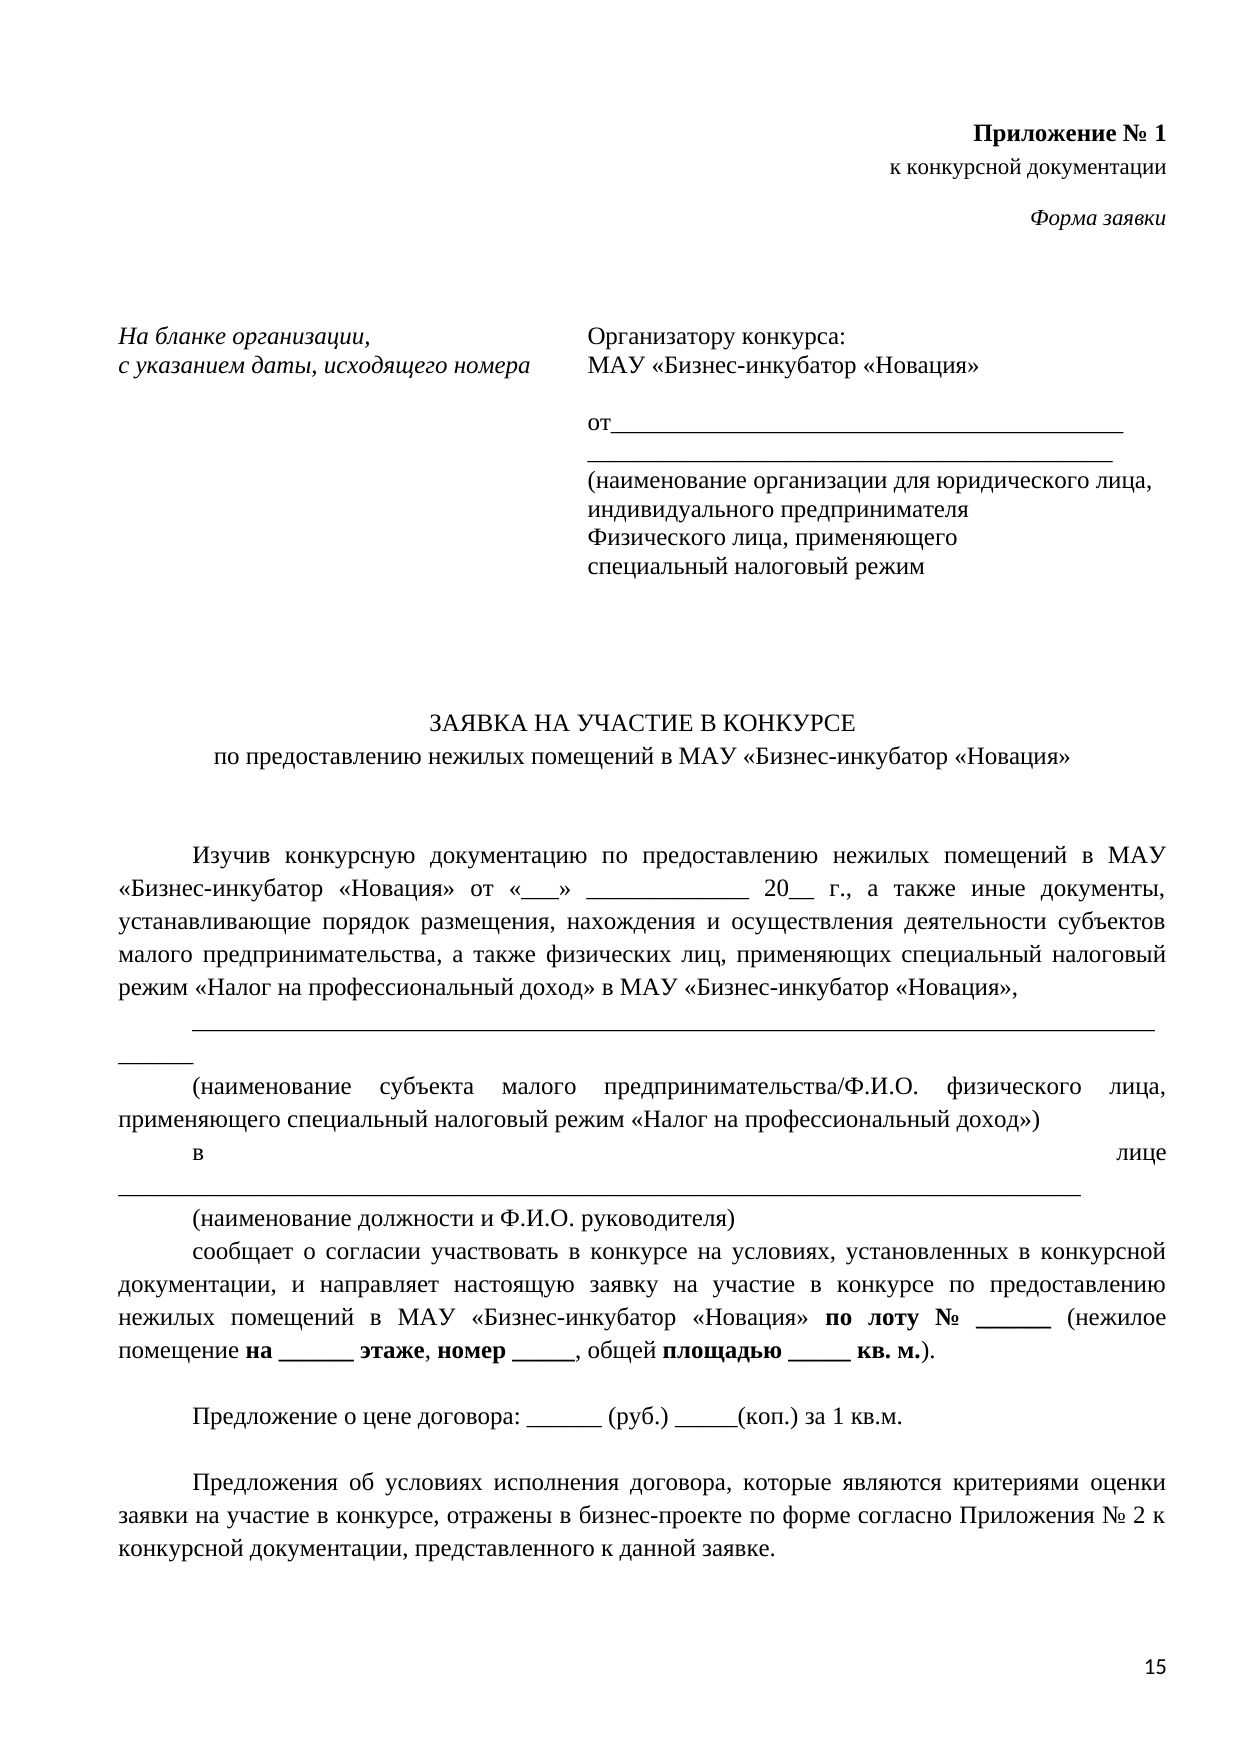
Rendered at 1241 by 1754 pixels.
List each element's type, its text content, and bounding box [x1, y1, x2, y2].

text сообщает о согласии участвовать в конкурсе на условиях, установленных в конкурсной документации, и направляет настоящую заявку на участие в конкурсе по предоставлению нежилых помещений в МАУ «Бизнес-инкубатор «Новация» по лоту № ______ (нежилое помещение на ______ этаже, номер _____, общей площадью _____ кв. м.). [118, 1236, 1167, 1364]
subtitle Приложение № 1 [118, 118, 1167, 147]
text Изучив конкурсную документацию по предоставлению нежилых помещений в МАУ «Бизнес-инкубатор «Новация» от «___» _____________ 20__ г., а также иные документы, устанавливающие порядок размещения, нахождения и осуществления деятельности субъектов малого предпринимательства, а также физических лиц, применяющих специальный налоговый режим «Налог на профессиональный доход» в МАУ «Бизнес-инкубатор «Новация», [118, 840, 1167, 1001]
text в лице _____________________________________________________________________________ [118, 1137, 1167, 1199]
text Форма заявки [118, 204, 1167, 231]
text ЗАЯВКА НА УЧАСТИЕ В КОНКУРСЕ [118, 708, 1167, 737]
table_header На бланке организации, с указанием даты, исходящего номера [107, 321, 576, 609]
text Предложение о цене договора: ______ (руб.) _____(коп.) за 1 кв.м. [118, 1401, 1167, 1430]
text (наименование должности и Ф.И.О. руководителя) [118, 1203, 1167, 1232]
table_header Организатору конкурса: МАУ «Бизнес-инкубатор «Новация» от_________________________________________ __________________________________________ (наименование организации для юридического лица, индивидуального предпринимателя Физического лица, применяющего специальный налоговый режим [576, 321, 1237, 609]
text к конкурсной документации [118, 153, 1167, 179]
text (наименование субъекта малого предпринимательства/Ф.И.О. физического лица, применяющего специальный налоговый режим «Налог на профессиональный доход») [118, 1071, 1167, 1133]
text по предоставлению нежилых помещений в МАУ «Бизнес-инкубатор «Новация» [118, 741, 1167, 769]
text ___________________________________________________________________________________ [118, 1005, 1167, 1067]
text Предложения об условиях исполнения договора, которые являются критериями оценки заявки на участие в конкурсе, отражены в бизнес-проекте по форме согласно Приложения № 2 к конкурсной документации, представленного к данной заявке. [118, 1467, 1167, 1562]
